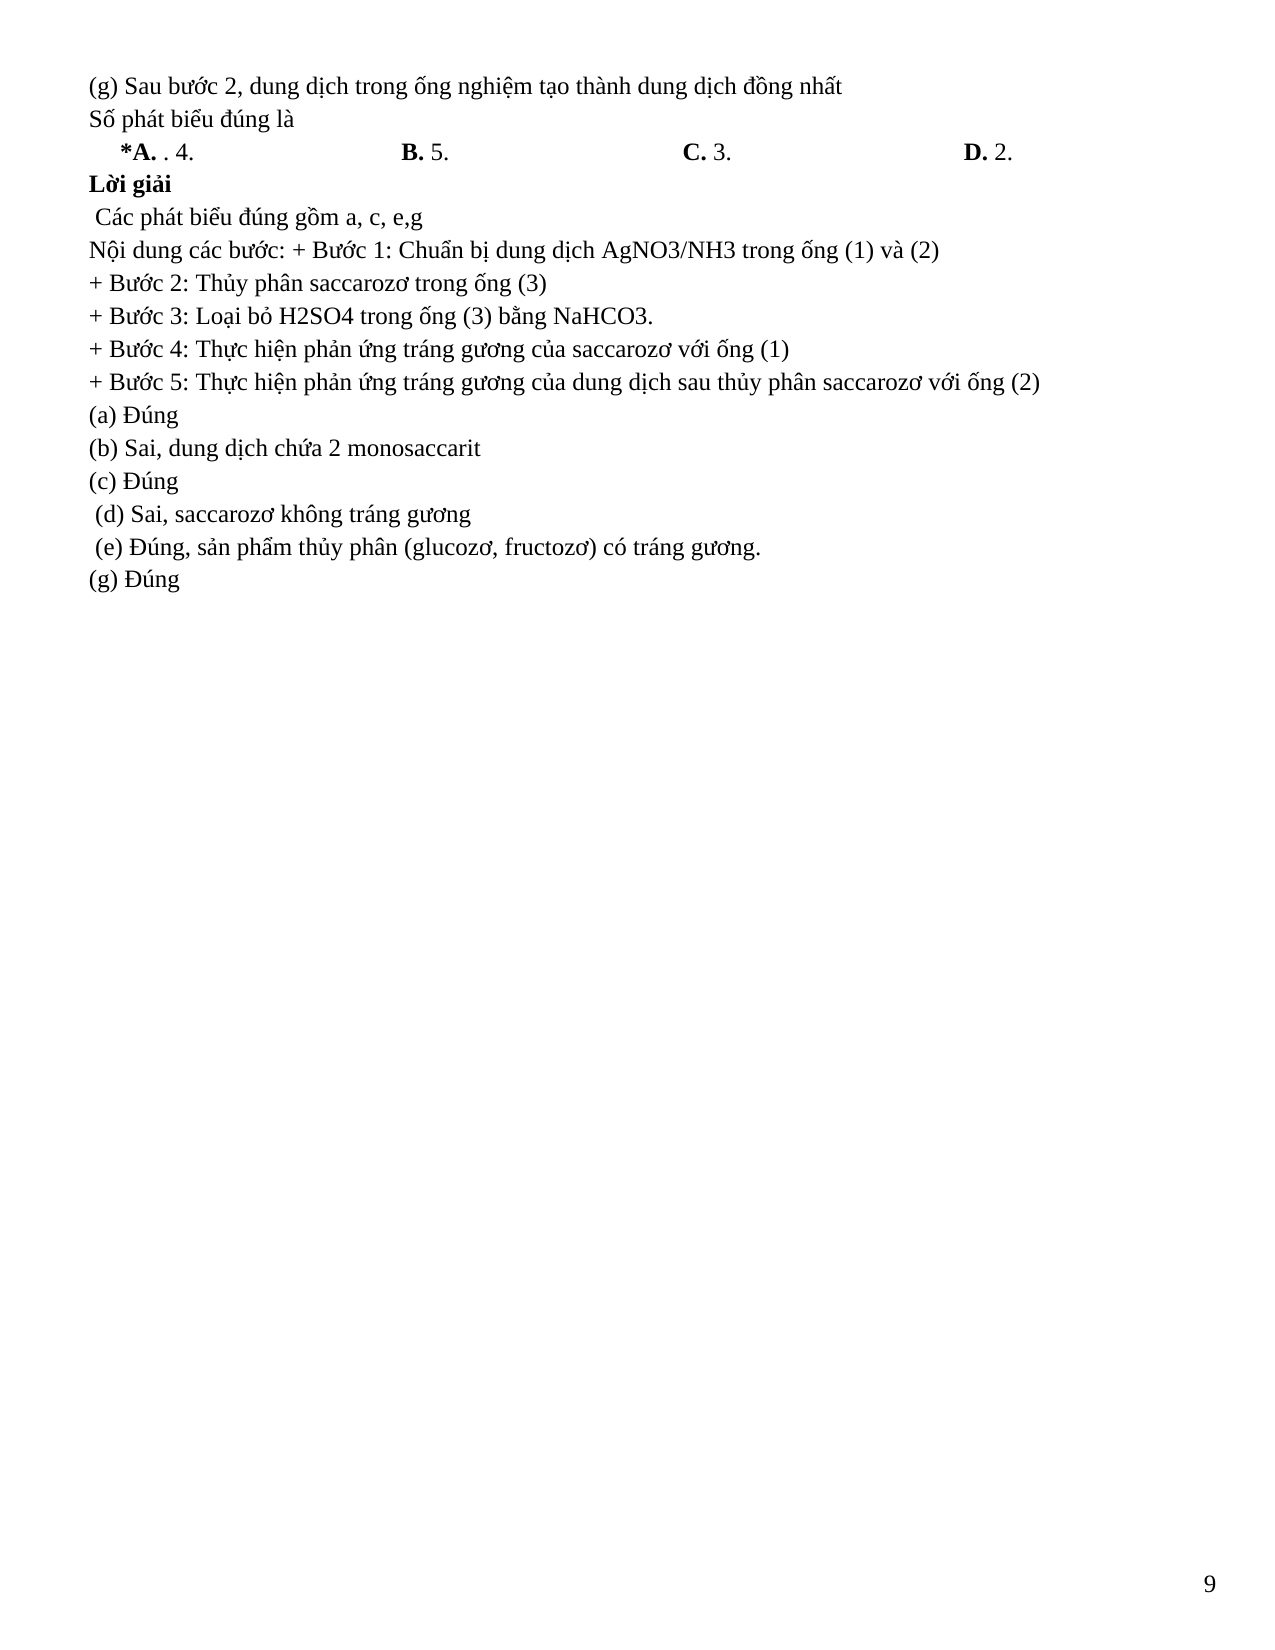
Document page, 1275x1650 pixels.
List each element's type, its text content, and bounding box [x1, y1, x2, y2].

text Các phát biểu đúng gồm a, c, e,g [89, 202, 1216, 231]
text + Bước 2: Thủy phân saccarozơ trong ống (3) [89, 268, 1216, 297]
text (c) Đúng [89, 466, 1216, 494]
text (g) Đúng [89, 564, 1216, 593]
text + Bước 5: Thực hiện phản ứng tráng gương của dung dịch sau thủy phân saccarozơ với ống (2) [89, 367, 1216, 396]
text Lời giải [89, 169, 1216, 198]
text *A. . 4. B. 5. C. 3. D. 2. [89, 137, 1216, 165]
text (e) Đúng, sản phẩm thủy phân (glucozơ, fructozơ) có tráng gương. [89, 532, 1216, 560]
text (d) Sai, saccarozơ không tráng gương [89, 499, 1216, 527]
text + Bước 4: Thực hiện phản ứng tráng gương của saccarozơ với ống (1) [89, 334, 1216, 363]
text (a) Đúng [89, 400, 1216, 429]
text + Bước 3: Loại bỏ H2SO4 trong ống (3) bằng NaHCO3. [89, 301, 1216, 330]
text Nội dung các bước: + Bước 1: Chuẩn bị dung dịch AgNO3/NH3 trong ống (1) và (2) [89, 235, 1216, 264]
text (g) Sau bước 2, dung dịch trong ống nghiệm tạo thành dung dịch đồng nhất [89, 71, 1216, 99]
text (b) Sai, dung dịch chứa 2 monosaccarit [89, 433, 1216, 462]
text Số phát biểu đúng là [89, 104, 1216, 132]
